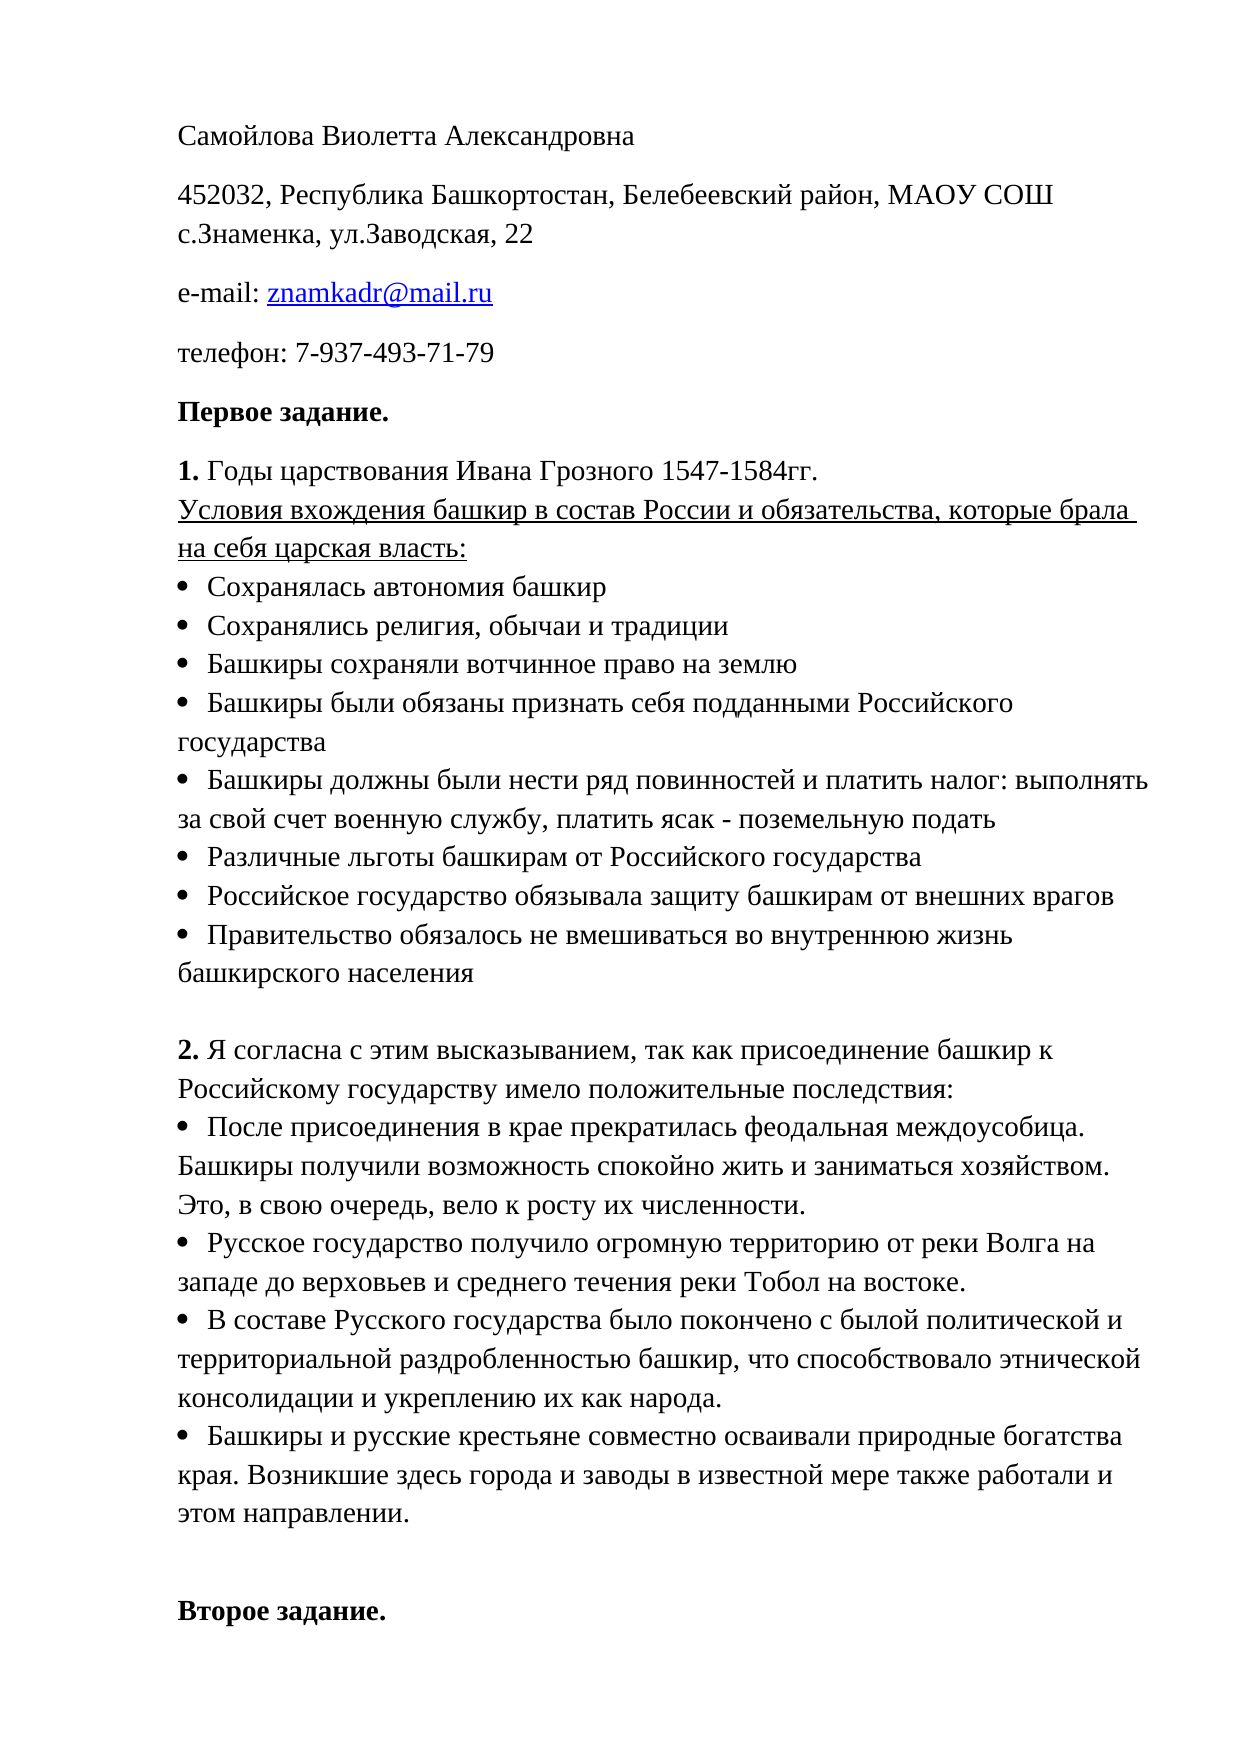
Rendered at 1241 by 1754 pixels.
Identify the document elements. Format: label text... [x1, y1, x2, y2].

list Русское государство получило огромную территорию от реки Волга на западе до верховьев и среднего течения реки Тобол на востоке. [177, 1225, 1152, 1297]
text телефон: 7-937-493-71-79 [177, 335, 1152, 368]
list Башкиры должны были нести ряд повинностей и платить налог: выполнять за свой счет военную службу, платить ясак - поземельную подать [177, 762, 1152, 834]
list После присоединения в крае прекратилась феодальная междоусобица. Башкиры получили возможность спокойно жить и заниматься хозяйством. Это, в свою очередь, вело к росту их численности. [177, 1109, 1152, 1220]
text Первое задание. [177, 394, 1152, 428]
list В составе Русского государства было покончено с былой политической и территориальной раздробленностью башкир, что способствовало этнической консолидации и укреплению их как народа. [177, 1302, 1152, 1413]
list Я согласна с этим высказыванием, так как присоединение башкир к Российскому государству имело положительные последствия: [177, 1032, 1152, 1104]
list Башкиры были обязаны признать себя подданными Российского государства [177, 685, 1152, 757]
list Башкиры сохраняли вотчинное право на землю [177, 646, 1152, 680]
text Второе задание. [177, 1593, 1152, 1627]
text 452032, Республика Башкортостан, Белебеевский район, МАОУ СОШ с.Знаменка, ул.Заводская, 22 [177, 177, 1152, 249]
list Правительство обязалось не вмешиваться во внутреннюю жизнь башкирского населения [177, 917, 1152, 989]
list Российское государство обязывала защиту башкирам от внешних врагов [177, 878, 1152, 912]
list Башкиры и русские крестьяне совместно осваивали природные богатства края. Возникшие здесь города и заводы в известной мере также работали и этом направлении. [177, 1418, 1152, 1529]
list Различные льготы башкирам от Российского государства [177, 839, 1152, 873]
list Сохранялись религия, обычаи и традиции [177, 608, 1152, 641]
list Сохранялась автономия башкир [177, 569, 1152, 603]
list Годы царствования Ивана Грозного 1547-1584гг. Условия вхождения башкир в состав России и обязательства, которые брала на себя царская власть: [177, 453, 1152, 564]
text e-mail: znamkadr@mail.ru [177, 275, 1152, 309]
text Самойлова Виолетта Александровна [177, 118, 1152, 152]
